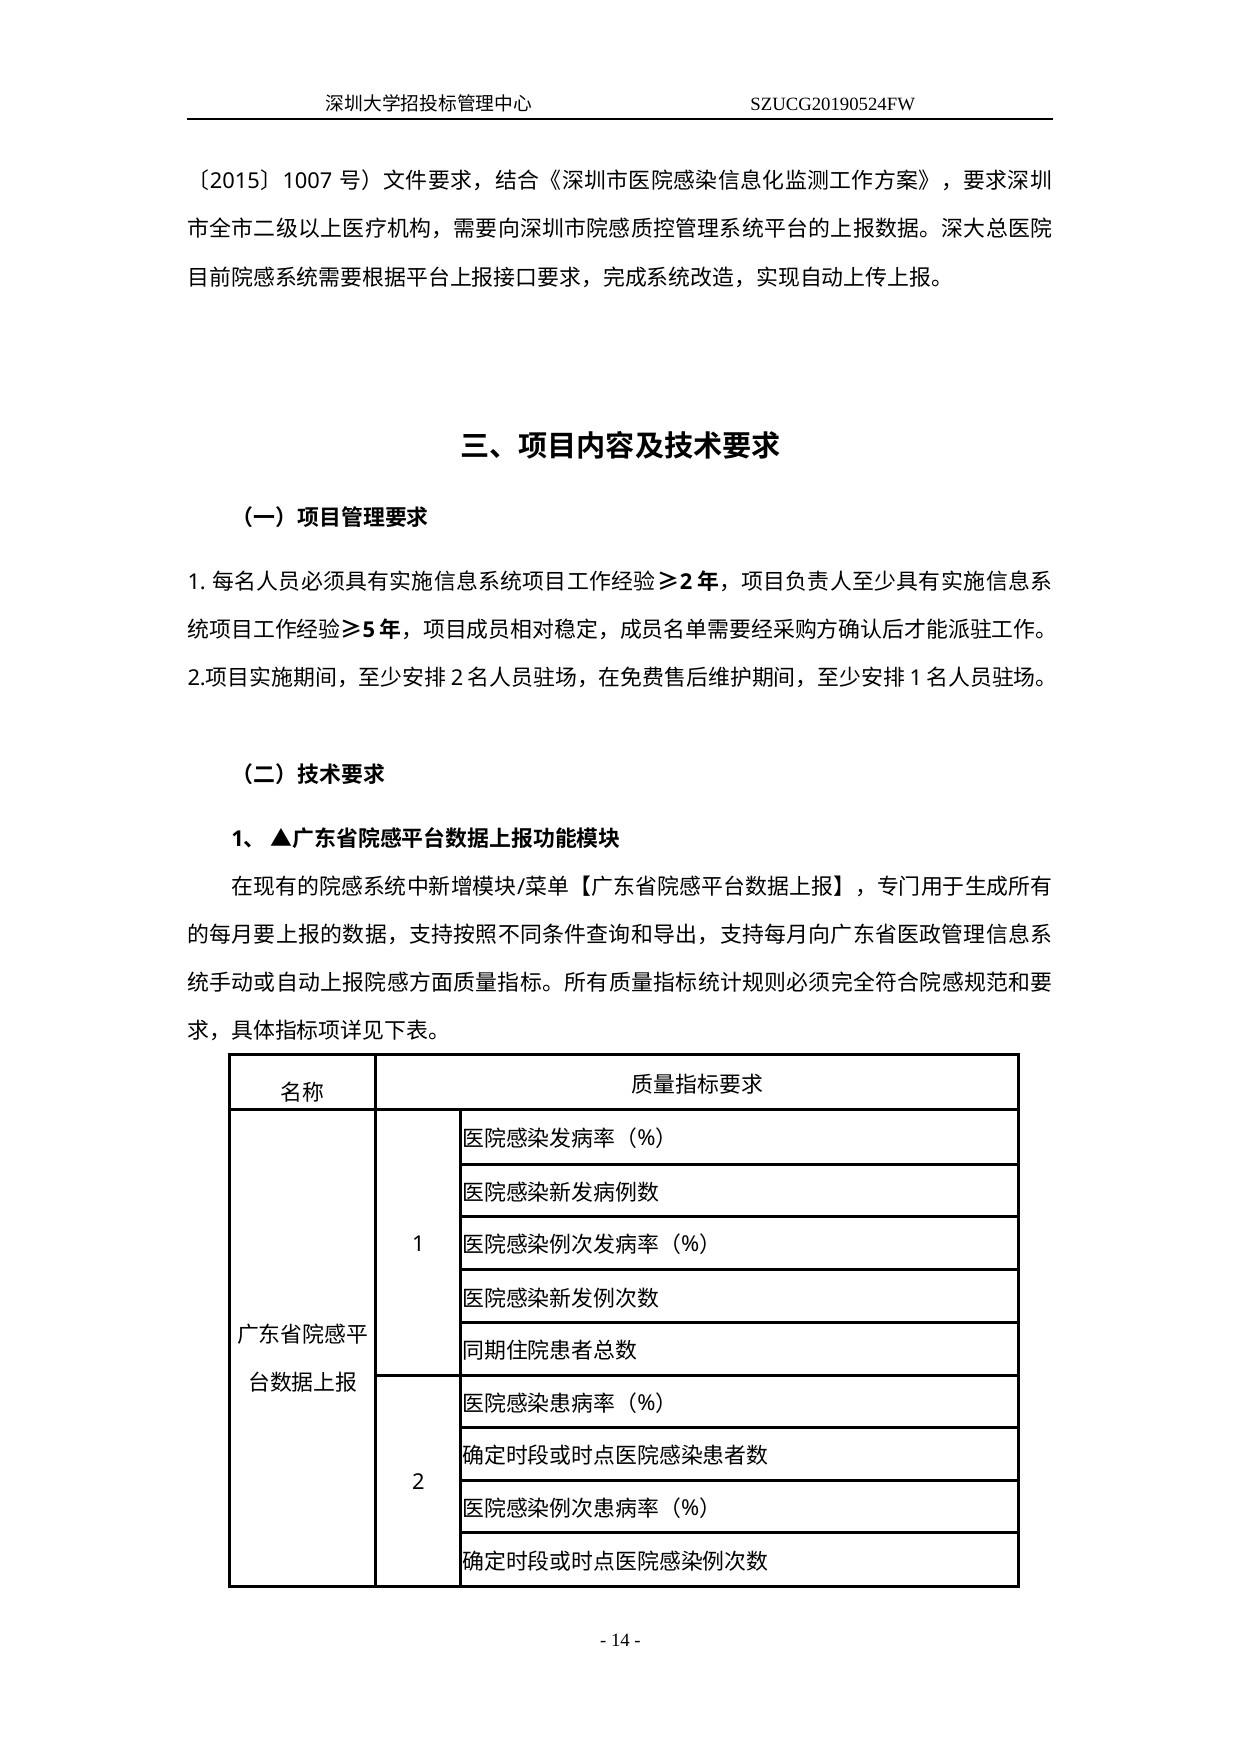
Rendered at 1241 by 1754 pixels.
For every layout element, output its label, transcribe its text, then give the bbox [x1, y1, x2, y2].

table_cell 同期住院患者总数 [462, 1324, 1017, 1373]
table_cell 1 [377, 1111, 459, 1373]
text 1. 每名人员必须具有实施信息系统项目工作经验≥2年，项目负责人至少具有实施信息系统项目工作经验≥5年，项目成员相对稳定，成员名单需要经采购方确认后才能派驻工作。 [187, 556, 1053, 652]
table_cell 确定时段或时点医院感染患者数 [462, 1429, 1017, 1478]
table_cell 医院感染患病率（%） [462, 1377, 1017, 1426]
text 在现有的院感系统中新增模块/菜单【广东省院感平台数据上报】，专门用于生成所有的每月要上报的数据，支持按照不同条件查询和导出，支持每月向广东省医政管理信息系统手动或自动上报院感方面质量指标。所有质量指标统计规则必须完全符合院感规范和要求，具体指标项详见下表。 [187, 861, 1053, 1053]
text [187, 155, 1053, 299]
table_cell 确定时段或时点医院感染例次数 [462, 1534, 1017, 1584]
table_cell 医院感染新发病例数 [462, 1166, 1017, 1215]
text （二）技术要求 [187, 748, 1053, 797]
table_cell 医院感染新发例次数 [462, 1271, 1017, 1321]
table_header 质量指标要求 [377, 1056, 1017, 1108]
text 2.项目实施期间，至少安排2名人员驻场，在免费售后维护期间，至少安排1名人员驻场。 [187, 652, 1053, 700]
table_cell 医院感染例次发病率（%） [462, 1218, 1017, 1267]
table_header 名称 [231, 1056, 374, 1108]
text （一）项目管理要求 [187, 492, 1053, 540]
table_cell 医院感染发病率（%） [462, 1111, 1017, 1162]
list 1、 ▲广东省院感平台数据上报功能模块 [231, 812, 1053, 861]
table_cell 医院感染例次患病率（%） [462, 1482, 1017, 1531]
table_cell 2 [377, 1377, 459, 1584]
table_cell 广东省院感平台数据上报 [231, 1111, 374, 1584]
text 三、项目内容及技术要求 [187, 420, 1053, 468]
